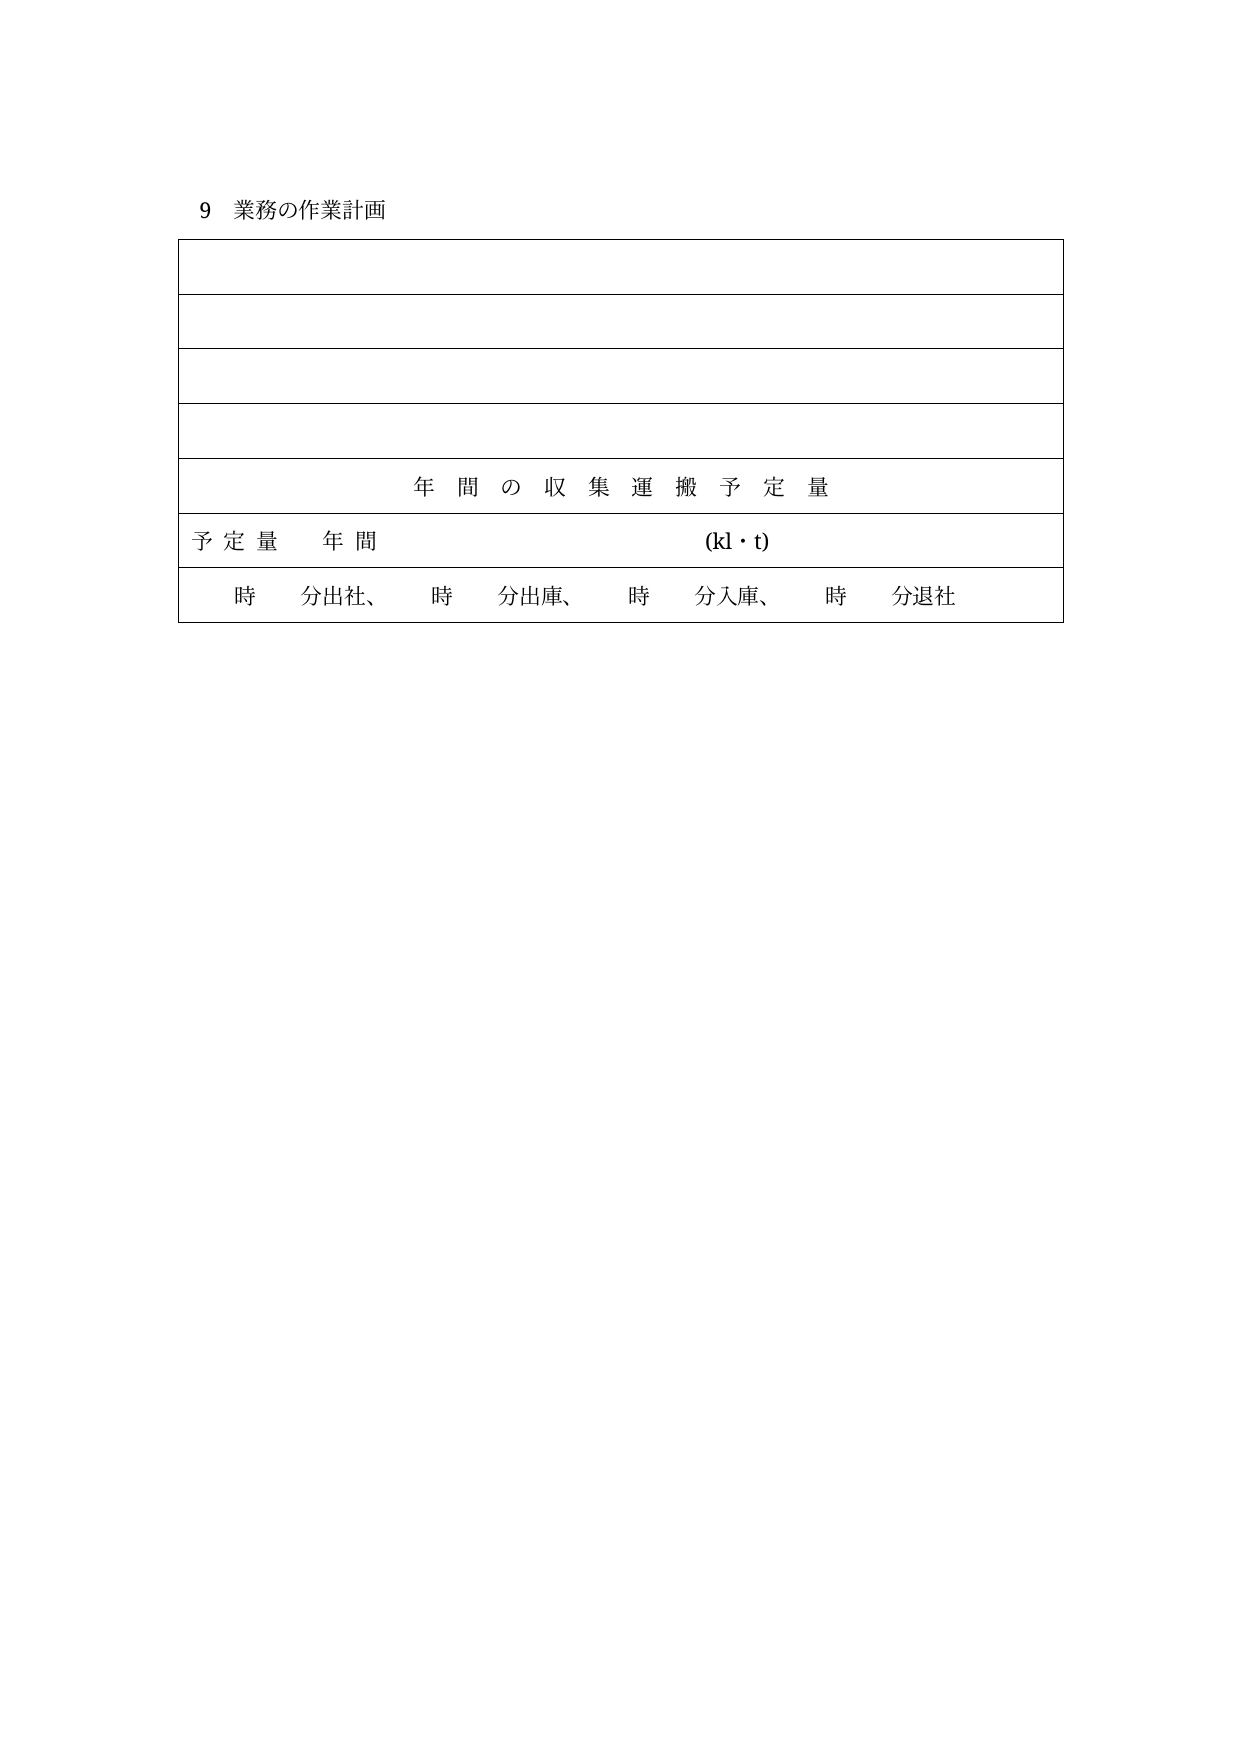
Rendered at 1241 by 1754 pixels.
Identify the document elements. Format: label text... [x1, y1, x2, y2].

table_cell [179, 349, 1063, 403]
table_header [179, 240, 1063, 294]
table_cell 時 分出社、 時 分出庫、 時 分入庫、 時 分退社 [179, 568, 1063, 622]
table_cell [179, 404, 1063, 458]
table_cell [179, 295, 1063, 348]
table_cell 年間の収集運搬予定量 [179, 459, 1063, 512]
table_cell 予定量 年間 (kl・t) [179, 514, 1063, 567]
text 9 業務の作業計画 [177, 192, 1063, 226]
